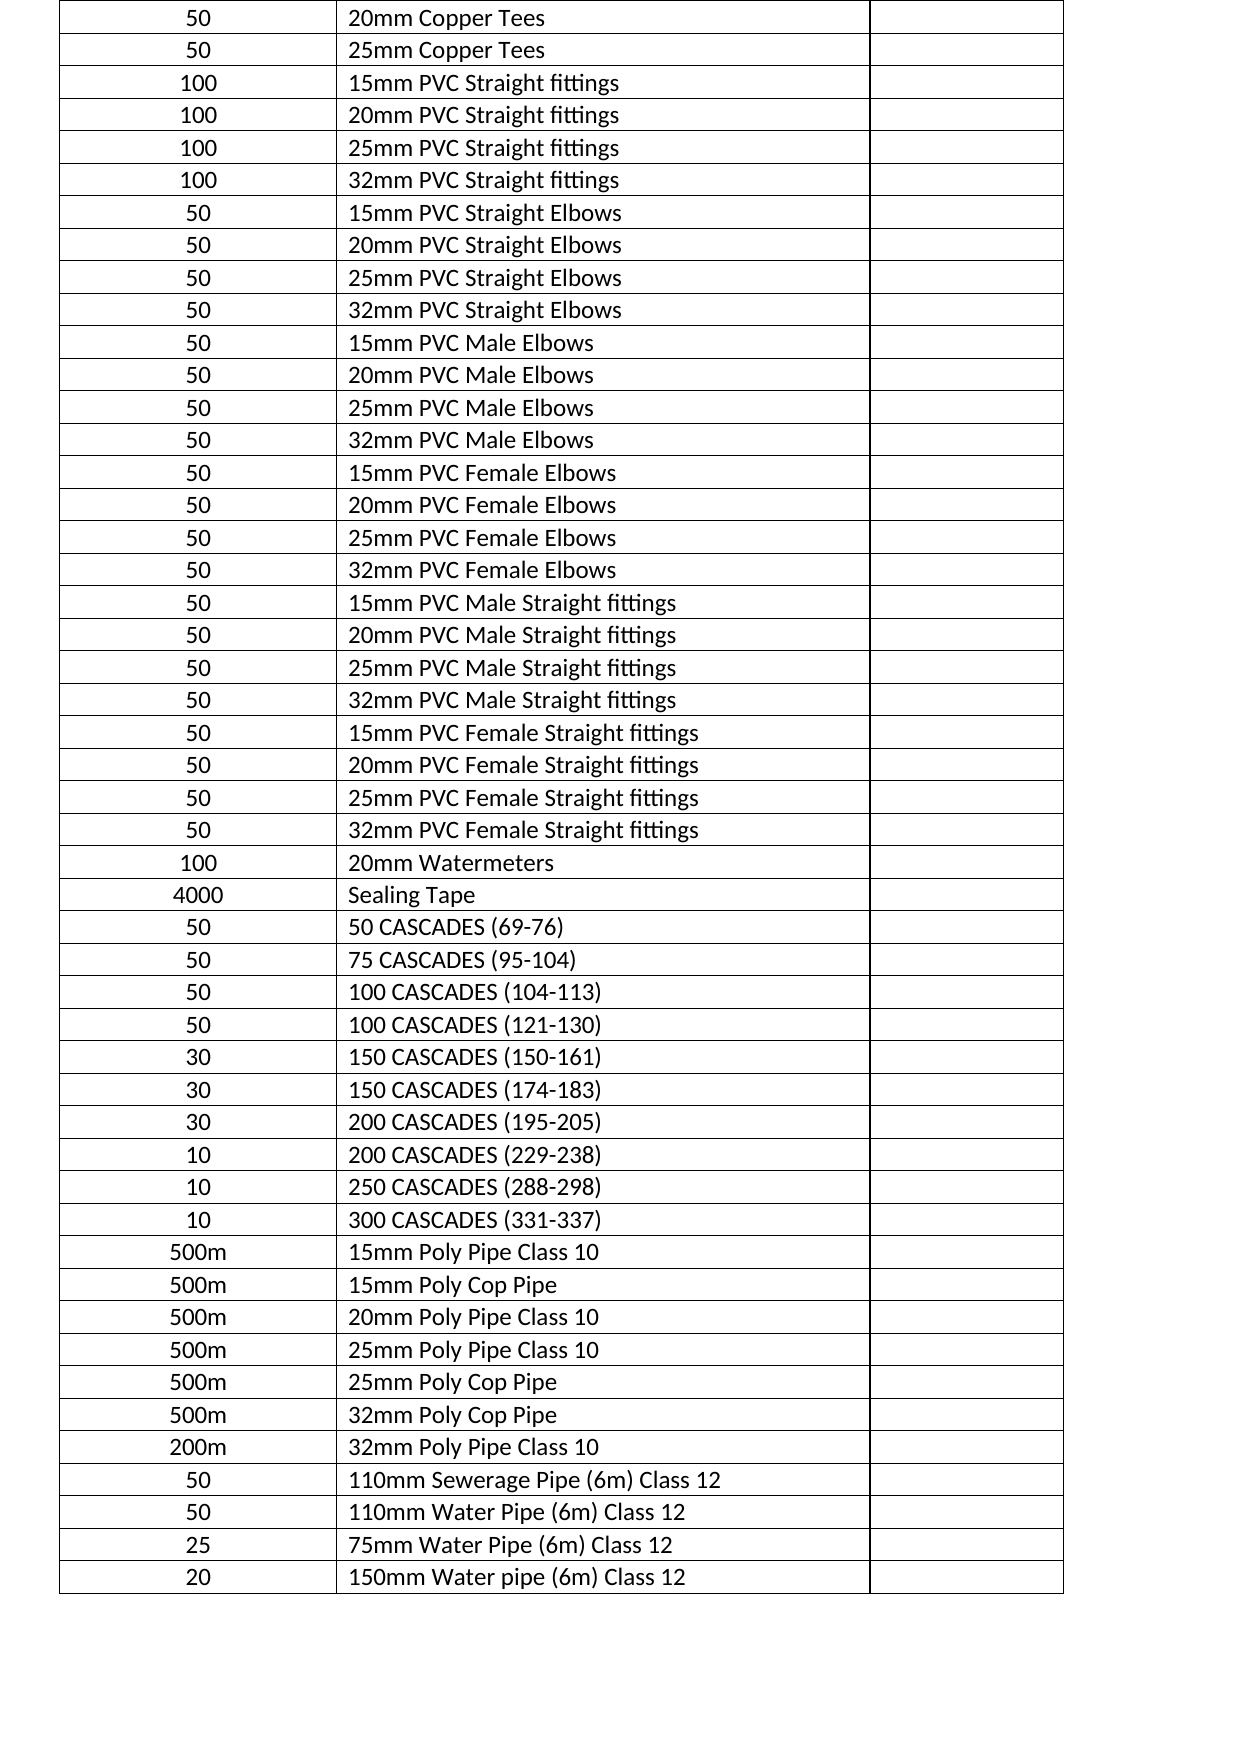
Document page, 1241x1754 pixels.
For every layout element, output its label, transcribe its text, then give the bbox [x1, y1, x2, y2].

table_cell 100 [60, 164, 336, 195]
table_cell 30 [60, 1041, 336, 1072]
table_cell 25mm PVC Straight Elbows [337, 261, 869, 292]
table_cell 15mm PVC Straight fittings [337, 66, 869, 97]
table_cell 50 [60, 1009, 336, 1040]
table_cell [871, 976, 1063, 1007]
table_cell [871, 164, 1063, 195]
table_cell 200 CASCADES (229-238) [337, 1139, 869, 1170]
table_cell 50 [60, 749, 336, 780]
table_cell 50 [60, 424, 336, 455]
table_cell 50 [60, 1464, 336, 1495]
table_cell 500m [60, 1334, 336, 1365]
table_cell 100 [60, 66, 336, 97]
table_cell 50 [60, 456, 336, 487]
table_cell 20mm Copper Tees [337, 1, 869, 32]
table_cell 50 [60, 619, 336, 650]
table_cell [871, 131, 1063, 162]
table_cell 500m [60, 1236, 336, 1267]
table_cell 25mm PVC Female Elbows [337, 521, 869, 552]
table_cell 50 [60, 359, 336, 390]
table_cell [871, 66, 1063, 97]
table_cell 50 [60, 196, 336, 227]
table_cell 50 [60, 294, 336, 325]
table_cell 15mm PVC Female Elbows [337, 456, 869, 487]
table_cell 50 [60, 651, 336, 682]
table_cell [871, 1204, 1063, 1235]
table_cell 15mm PVC Male Elbows [337, 326, 869, 357]
table_cell 500m [60, 1301, 336, 1332]
table_cell 100 [60, 846, 336, 877]
table_cell 50 [60, 554, 336, 585]
table_cell 15mm PVC Straight Elbows [337, 196, 869, 227]
table_cell [871, 456, 1063, 487]
table_cell [871, 1236, 1063, 1267]
table_cell 20mm PVC Straight fittings [337, 99, 869, 130]
table_cell 25mm PVC Female Straight fittings [337, 781, 869, 812]
table_cell 75 CASCADES (95-104) [337, 944, 869, 975]
table_cell 30 [60, 1106, 336, 1137]
table_cell [871, 749, 1063, 780]
table_cell 20mm PVC Straight Elbows [337, 229, 869, 260]
table_cell [871, 1301, 1063, 1332]
table_cell 15mm PVC Female Straight fittings [337, 716, 869, 747]
table_cell [871, 1106, 1063, 1137]
table_cell 50 [60, 1496, 336, 1527]
table_cell 50 [60, 1, 336, 32]
table_cell Sealing Tape [337, 879, 869, 910]
table_cell 50 [60, 391, 336, 422]
table_cell [871, 1496, 1063, 1527]
table_cell 50 [60, 326, 336, 357]
table_cell 150mm Water pipe (6m) Class 12 [337, 1561, 869, 1592]
table_cell [871, 554, 1063, 585]
table_cell [871, 1269, 1063, 1300]
table_cell 75mm Water Pipe (6m) Class 12 [337, 1529, 869, 1560]
table_cell 110mm Sewerage Pipe (6m) Class 12 [337, 1464, 869, 1495]
table_cell 50 [60, 489, 336, 520]
table_cell 4000 [60, 879, 336, 910]
table_cell 150 CASCADES (150-161) [337, 1041, 869, 1072]
table_cell [871, 99, 1063, 130]
table_cell 50 [60, 716, 336, 747]
table_cell 32mm PVC Straight fittings [337, 164, 869, 195]
table_cell [871, 489, 1063, 520]
table_cell [871, 684, 1063, 715]
table_cell 50 [60, 521, 336, 552]
table_cell [871, 879, 1063, 910]
table_cell [871, 1074, 1063, 1105]
table_cell 10 [60, 1204, 336, 1235]
table_cell [871, 1, 1063, 32]
table_cell 25mm PVC Male Elbows [337, 391, 869, 422]
table_cell [871, 34, 1063, 65]
table_cell 50 [60, 34, 336, 65]
table_cell [871, 846, 1063, 877]
table_cell 500m [60, 1399, 336, 1430]
table_cell 50 [60, 944, 336, 975]
table_cell 500m [60, 1366, 336, 1397]
table_cell 50 [60, 976, 336, 1007]
table_cell 50 [60, 781, 336, 812]
table_cell 100 [60, 131, 336, 162]
table_cell [871, 1366, 1063, 1397]
table_cell [871, 944, 1063, 975]
table_cell 25mm Copper Tees [337, 34, 869, 65]
table_cell [871, 294, 1063, 325]
table_cell [871, 619, 1063, 650]
table_cell [871, 521, 1063, 552]
table_cell [871, 586, 1063, 617]
table_cell [871, 1171, 1063, 1202]
table_cell 50 [60, 229, 336, 260]
table_cell 250 CASCADES (288-298) [337, 1171, 869, 1202]
table_cell 15mm Poly Pipe Class 10 [337, 1236, 869, 1267]
table_cell 300 CASCADES (331-337) [337, 1204, 869, 1235]
table_cell [871, 229, 1063, 260]
table_cell 15mm Poly Cop Pipe [337, 1269, 869, 1300]
table_cell 50 [60, 911, 336, 942]
table_cell 20 [60, 1561, 336, 1592]
table_cell 200 CASCADES (195-205) [337, 1106, 869, 1137]
table_cell 25mm Poly Cop Pipe [337, 1366, 869, 1397]
table_cell [871, 1464, 1063, 1495]
table_cell [871, 359, 1063, 390]
table_cell 15mm PVC Male Straight fittings [337, 586, 869, 617]
table_cell [871, 1529, 1063, 1560]
table_cell 100 CASCADES (121-130) [337, 1009, 869, 1040]
table_cell [871, 326, 1063, 357]
table_cell 25mm PVC Straight fittings [337, 131, 869, 162]
table_cell [871, 1431, 1063, 1462]
table_cell [871, 1041, 1063, 1072]
table_cell 50 [60, 684, 336, 715]
table_cell [871, 716, 1063, 747]
table_cell 100 [60, 99, 336, 130]
table_cell [871, 1334, 1063, 1365]
table_cell [871, 196, 1063, 227]
table_cell 20mm PVC Male Straight fittings [337, 619, 869, 650]
table_cell 50 [60, 814, 336, 845]
table_cell 10 [60, 1171, 336, 1202]
table_cell 20mm Watermeters [337, 846, 869, 877]
table_cell 20mm Poly Pipe Class 10 [337, 1301, 869, 1332]
table_cell 50 [60, 586, 336, 617]
table_cell [871, 814, 1063, 845]
table_cell [871, 651, 1063, 682]
table_cell 20mm PVC Male Elbows [337, 359, 869, 390]
table_cell [871, 911, 1063, 942]
table_cell 25mm Poly Pipe Class 10 [337, 1334, 869, 1365]
table_cell 200m [60, 1431, 336, 1462]
table_cell 20mm PVC Female Straight fittings [337, 749, 869, 780]
table_cell [871, 1561, 1063, 1592]
table_cell 110mm Water Pipe (6m) Class 12 [337, 1496, 869, 1527]
table_cell 32mm PVC Female Straight fittings [337, 814, 869, 845]
table_cell 32mm PVC Female Elbows [337, 554, 869, 585]
table_cell 25 [60, 1529, 336, 1560]
table_cell [871, 261, 1063, 292]
table_cell 32mm PVC Male Straight fittings [337, 684, 869, 715]
table_cell 20mm PVC Female Elbows [337, 489, 869, 520]
table_cell 25mm PVC Male Straight fittings [337, 651, 869, 682]
table_cell 32mm PVC Straight Elbows [337, 294, 869, 325]
table_cell [871, 1009, 1063, 1040]
table_cell 50 [60, 261, 336, 292]
table_cell 50 CASCADES (69-76) [337, 911, 869, 942]
table_cell 32mm Poly Pipe Class 10 [337, 1431, 869, 1462]
table_cell 150 CASCADES (174-183) [337, 1074, 869, 1105]
table_cell [871, 391, 1063, 422]
table_cell 500m [60, 1269, 336, 1300]
table_cell [871, 1399, 1063, 1430]
table_cell [871, 1139, 1063, 1170]
table_cell [871, 781, 1063, 812]
table_cell [871, 424, 1063, 455]
table_cell 30 [60, 1074, 336, 1105]
table_cell 10 [60, 1139, 336, 1170]
table_cell 100 CASCADES (104-113) [337, 976, 869, 1007]
table_cell 32mm PVC Male Elbows [337, 424, 869, 455]
table_cell 32mm Poly Cop Pipe [337, 1399, 869, 1430]
